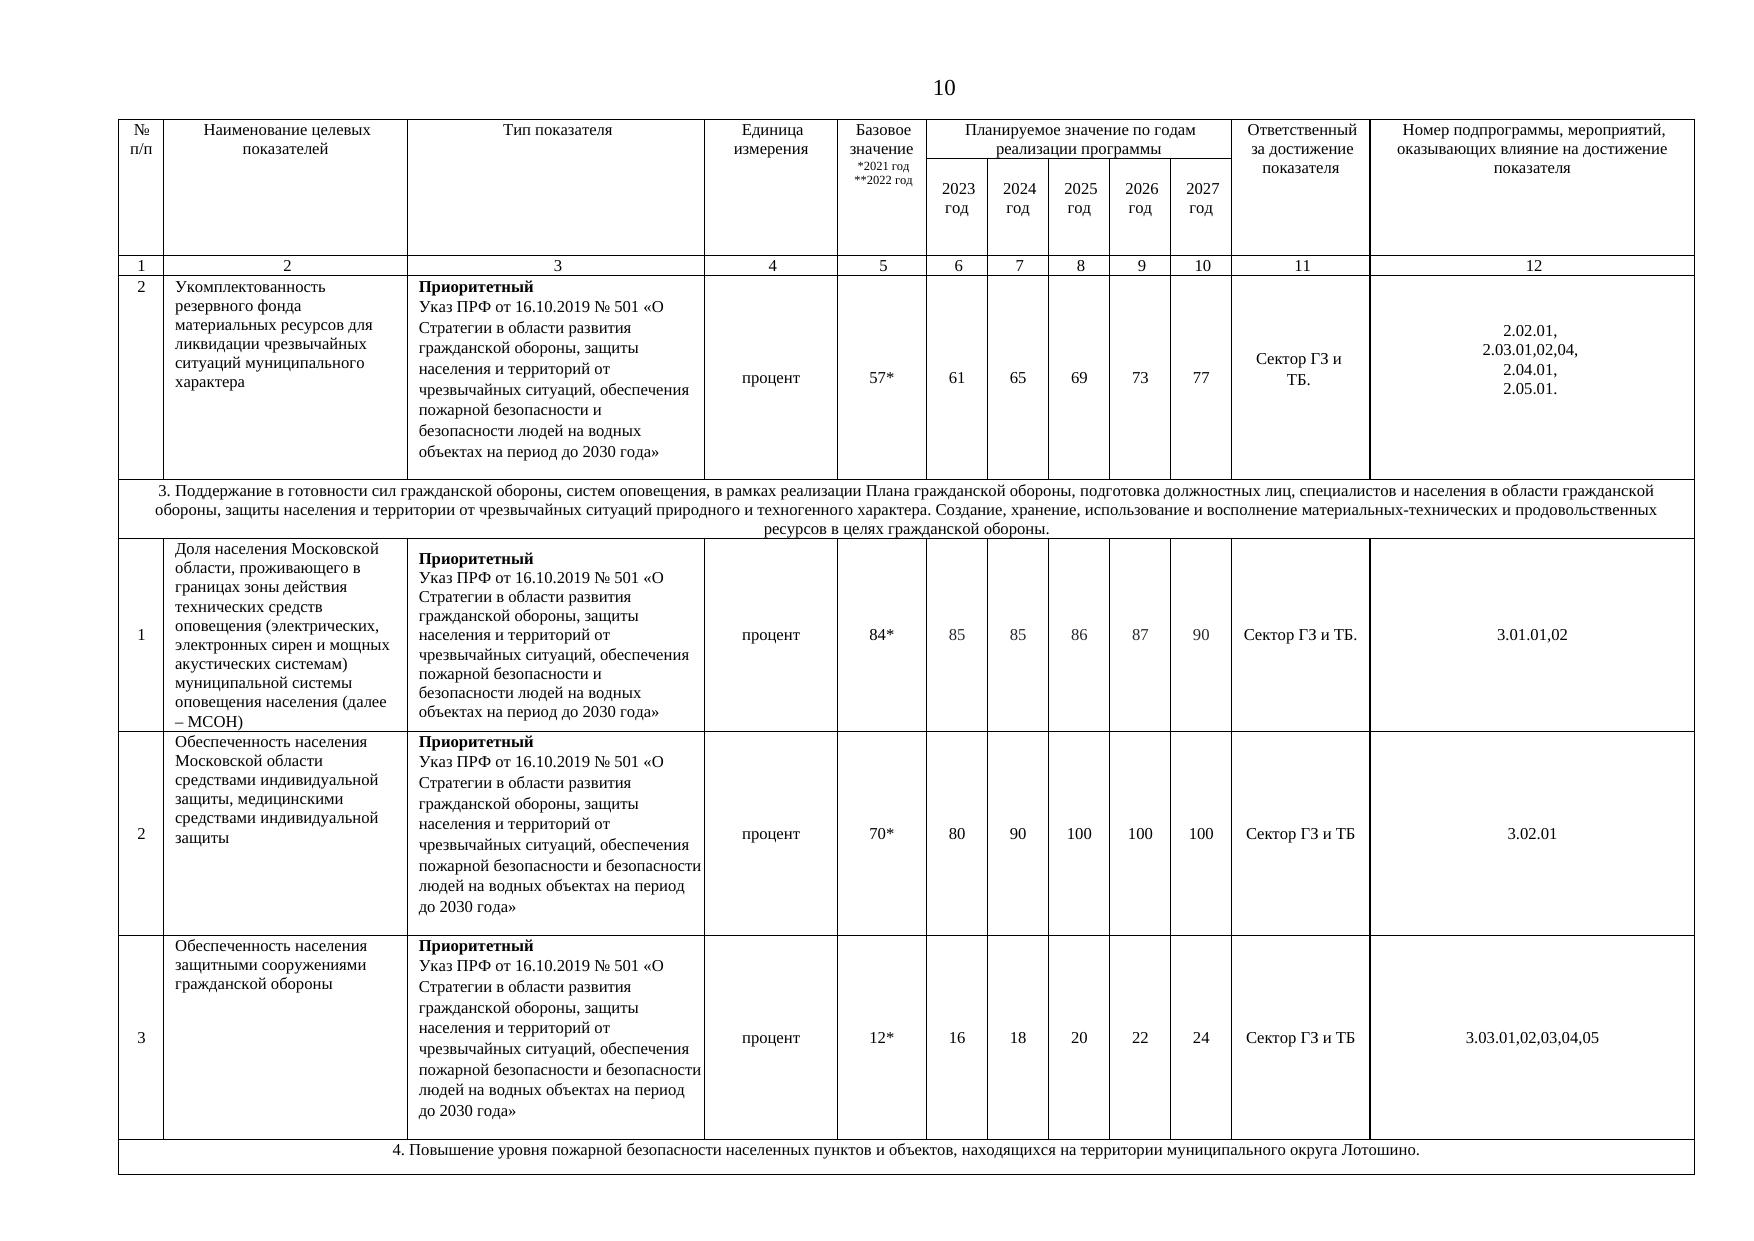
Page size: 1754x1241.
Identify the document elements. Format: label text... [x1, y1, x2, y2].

table_cell 4 [705, 256, 837, 275]
table_cell 3.01.01,02 [1371, 539, 1694, 731]
table_cell 84* [838, 539, 926, 731]
table_cell 3. Поддержание в готовности сил гражданской обороны, систем оповещения, в рамках реализации Плана гражданской обороны, подготовка должностных лиц, специалистов и населения в области гражданской обороны, защиты населения и территории от чрезвычайных ситуаций природного и техногенного характера. Создание, хранение, использование и восполнение материальных-технических и продовольственных ресурсов в целях гражданской обороны. [119, 480, 1694, 538]
table_cell 61 [927, 276, 987, 479]
table_cell 2 [119, 732, 163, 934]
table_cell Укомплектованность резервного фонда материальных ресурсов для ликвидации чрезвычайных ситуаций муниципального характера [164, 276, 407, 479]
table_cell 90 [988, 732, 1048, 934]
table_cell 2023 год [927, 159, 987, 255]
table_cell 8 [1049, 256, 1109, 275]
table_header Тип показателя [408, 120, 704, 255]
table_cell 80 [927, 732, 987, 934]
table_cell 3.02.01 [1371, 732, 1694, 934]
table_cell 20 [1049, 936, 1109, 1138]
table_cell процент [705, 539, 837, 731]
table_cell 2 [164, 256, 407, 275]
table_cell 22 [1110, 936, 1170, 1138]
table_cell 18 [988, 936, 1048, 1138]
table_cell 100 [1049, 732, 1109, 934]
table_cell 2025 год [1049, 159, 1109, 255]
table_cell 12* [838, 936, 926, 1138]
table_cell 3 [408, 256, 704, 275]
table_cell процент [705, 276, 837, 479]
table_cell 9 [1110, 256, 1170, 275]
table_cell 100 [1171, 732, 1231, 934]
table_cell 85 [927, 539, 987, 731]
table_cell 73 [1110, 276, 1170, 479]
table_cell 11 [1232, 256, 1369, 275]
table_cell Сектор ГЗ и ТБ [1232, 936, 1369, 1138]
table_header Ответственный за достижение показателя [1232, 120, 1369, 255]
table_cell 85 [988, 539, 1048, 731]
table_cell Сектор ГЗ и ТБ [1232, 732, 1369, 934]
table_cell 2026 год [1110, 159, 1170, 255]
table_cell 4. Повышение уровня пожарной безопасности населенных пунктов и объектов, находящихся на территории муниципального округа Лотошино. [119, 1140, 1694, 1173]
table_cell процент [705, 732, 837, 934]
table_cell 24 [1171, 936, 1231, 1138]
table_cell Обеспеченность населения защитными сооружениями гражданской обороны [164, 936, 407, 1138]
table_cell Обеспеченность населения Московской области средствами индивидуальной защиты, медицинскими средствами индивидуальной защиты [164, 732, 407, 934]
table_header Единица измерения [705, 120, 837, 255]
table_cell 1 [119, 539, 163, 731]
table_cell 57* [838, 276, 926, 479]
table_cell 12 [1371, 256, 1694, 275]
table_cell 87 [1110, 539, 1170, 731]
table_cell 3.03.01,02,03,04,05 [1371, 936, 1694, 1138]
table_cell процент [705, 936, 837, 1138]
table_cell 65 [988, 276, 1048, 479]
table_cell 2.02.01, 2.03.01,02,04, 2.04.01, 2.05.01. [1371, 276, 1694, 479]
table_cell 86 [1049, 539, 1109, 731]
table_cell 69 [1049, 276, 1109, 479]
table_header Базовое значение *2021 год **2022 год [838, 120, 926, 255]
table_cell 5 [838, 256, 926, 275]
table_cell 7 [988, 256, 1048, 275]
table_cell Сектор ГЗ и ТБ. [1232, 539, 1369, 731]
table_cell 6 [927, 256, 987, 275]
table_header Наименование целевых показателей [164, 120, 407, 255]
table_cell Доля населения Московской области, проживающего в границах зоны действия технических средств оповещения (электрических, электронных сирен и мощных акустических системам) муниципальной системы оповещения населения (далее – МСОН) [164, 539, 407, 731]
table_cell 100 [1110, 732, 1170, 934]
table_cell 77 [1171, 276, 1231, 479]
table_cell 2027 год [1171, 159, 1231, 255]
table_cell 16 [927, 936, 987, 1138]
table_cell 10 [1171, 256, 1231, 275]
table_header Номер подпрограммы, мероприятий, оказывающих влияние на достижение показателя [1371, 120, 1694, 255]
table_cell Сектор ГЗ и ТБ. [1232, 276, 1369, 479]
table_cell 70* [838, 732, 926, 934]
table_cell 2 [119, 276, 163, 479]
table_cell 90 [1171, 539, 1231, 731]
table_cell 3 [119, 936, 163, 1138]
table_cell 2024 год [988, 159, 1048, 255]
table_header Планируемое значение по годам реализации программы [927, 120, 1231, 158]
table_cell 1 [119, 256, 163, 275]
table_header № п/п [119, 120, 163, 255]
